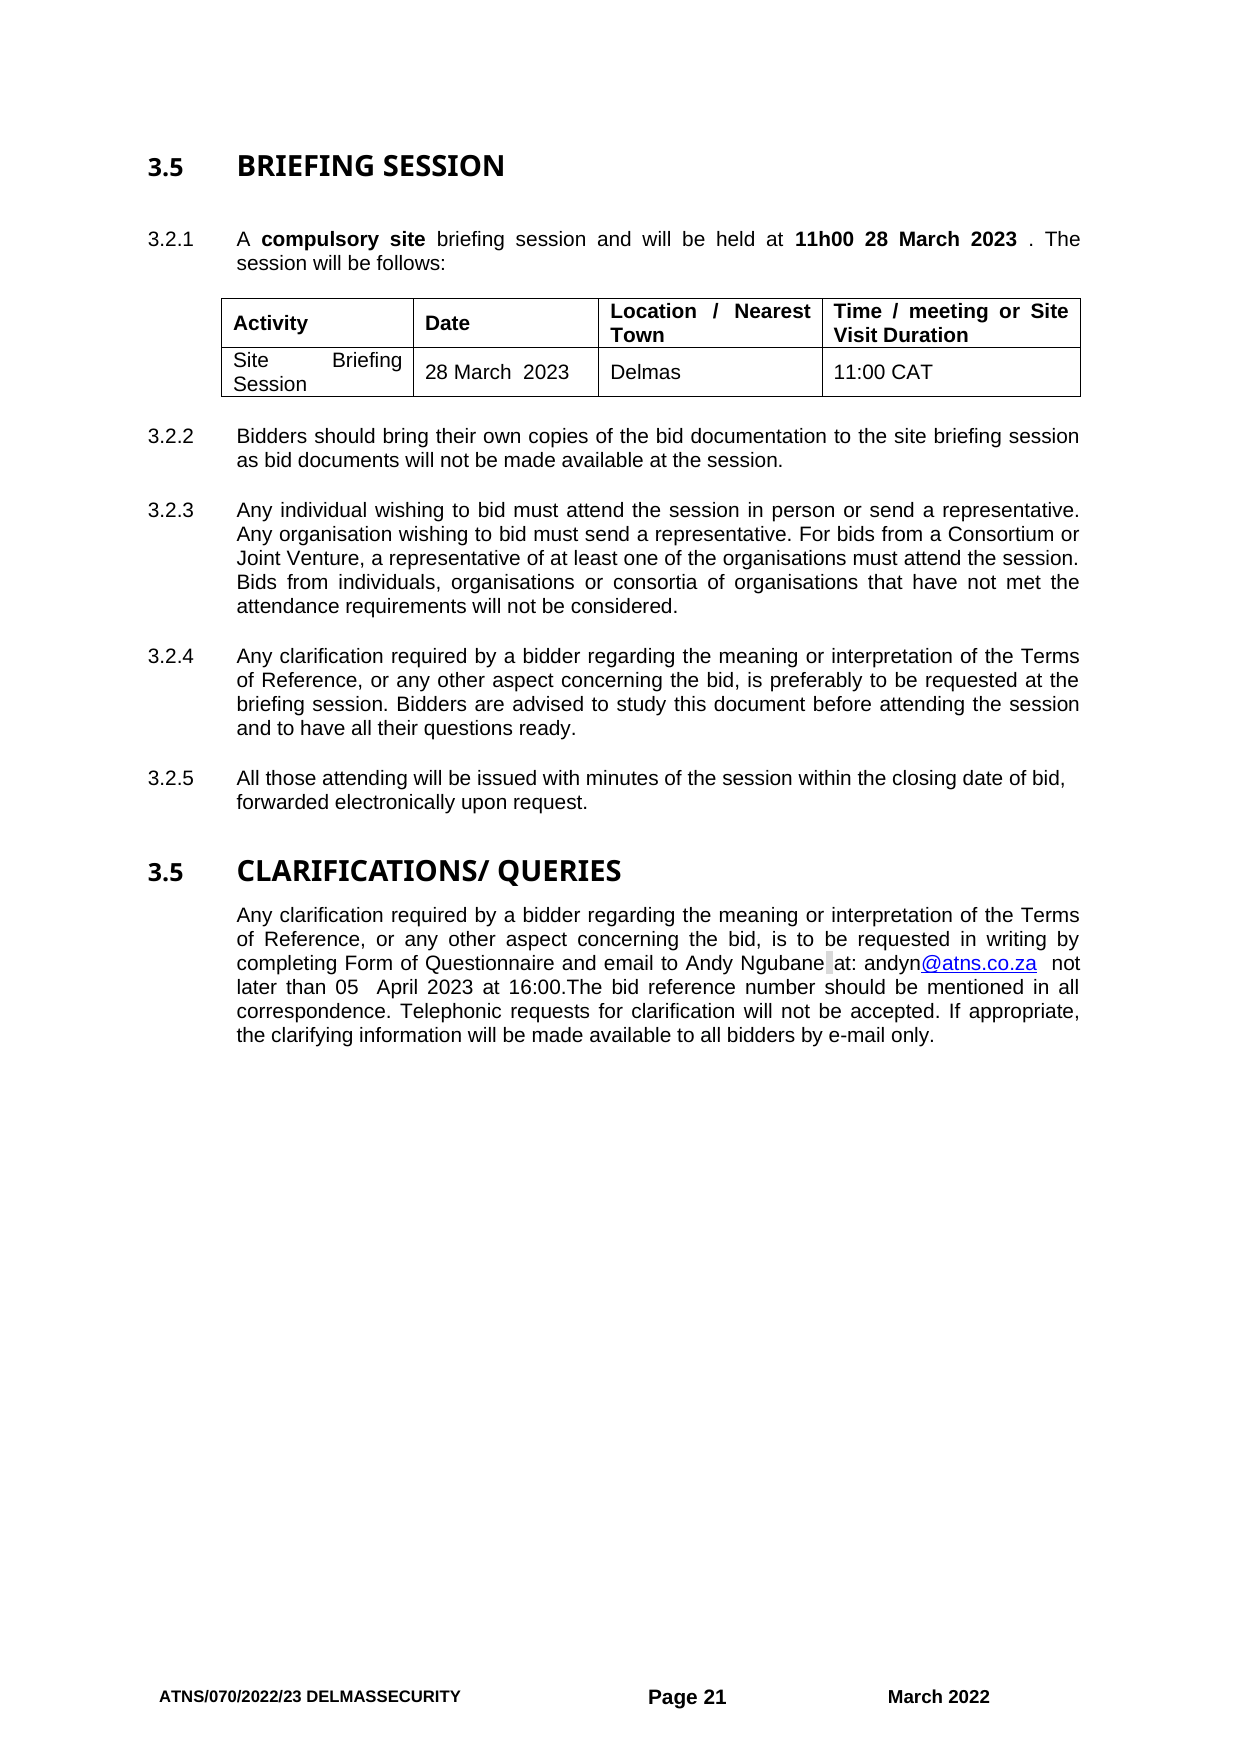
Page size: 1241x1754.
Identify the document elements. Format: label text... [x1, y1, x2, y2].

text Any clarification required by a bidder regarding the meaning or interpretation of the Terms of Reference, or any other aspect concerning the bid, is to be requested in writing by completing Form of Questionnaire and email to Andy Ngubane at: andyn@atns.co.za not later than 05 April 2023 at 16:00.The bid reference number should be mentioned in all correspondence. Telephonic requests for clarification will not be accepted. If appropriate, the clarifying information will be made available to all bidders by e-mail only. [236, 903, 1081, 1046]
table_cell Delmas [599, 348, 822, 396]
table_cell Site Briefing Session [222, 348, 413, 396]
list Any clarification required by a bidder regarding the meaning or interpretation of the Terms of Reference, or any other aspect concerning the bid, is preferably to be requested at the briefing session. Bidders are advised to study this document before attending the session and to have all their questions ready. [148, 644, 1081, 740]
table_header Time / meeting or Site Visit Duration [823, 299, 1080, 347]
table_header Activity [222, 299, 413, 347]
list Any individual wishing to bid must attend the session in person or send a representative. Any organisation wishing to bid must send a representative. For bids from a Consortium or Joint Venture, a representative of at least one of the organisations must attend the session. Bids from individuals, organisations or consortia of organisations that have not met the attendance requirements will not be considered. [148, 498, 1081, 618]
list Bidders should bring their own copies of the bid documentation to the site briefing session as bid documents will not be made available at the session. [148, 423, 1081, 471]
table_header Location / Nearest Town [599, 299, 822, 347]
subtitle BRIEFING SESSION [148, 145, 1081, 185]
list A compulsory site briefing session and will be held at 11h00 28 March 2023 . The session will be follows: [148, 226, 1081, 274]
list All those attending will be issued with minutes of the session within the closing date of bid, forwarded electronically upon request. [148, 766, 1081, 814]
table_header Date [414, 299, 598, 347]
table_cell 11:00 CAT [823, 348, 1080, 396]
subtitle CLARIFICATIONS/ QUERIES [148, 851, 1081, 890]
table_cell 28 March 2023 [414, 348, 598, 396]
